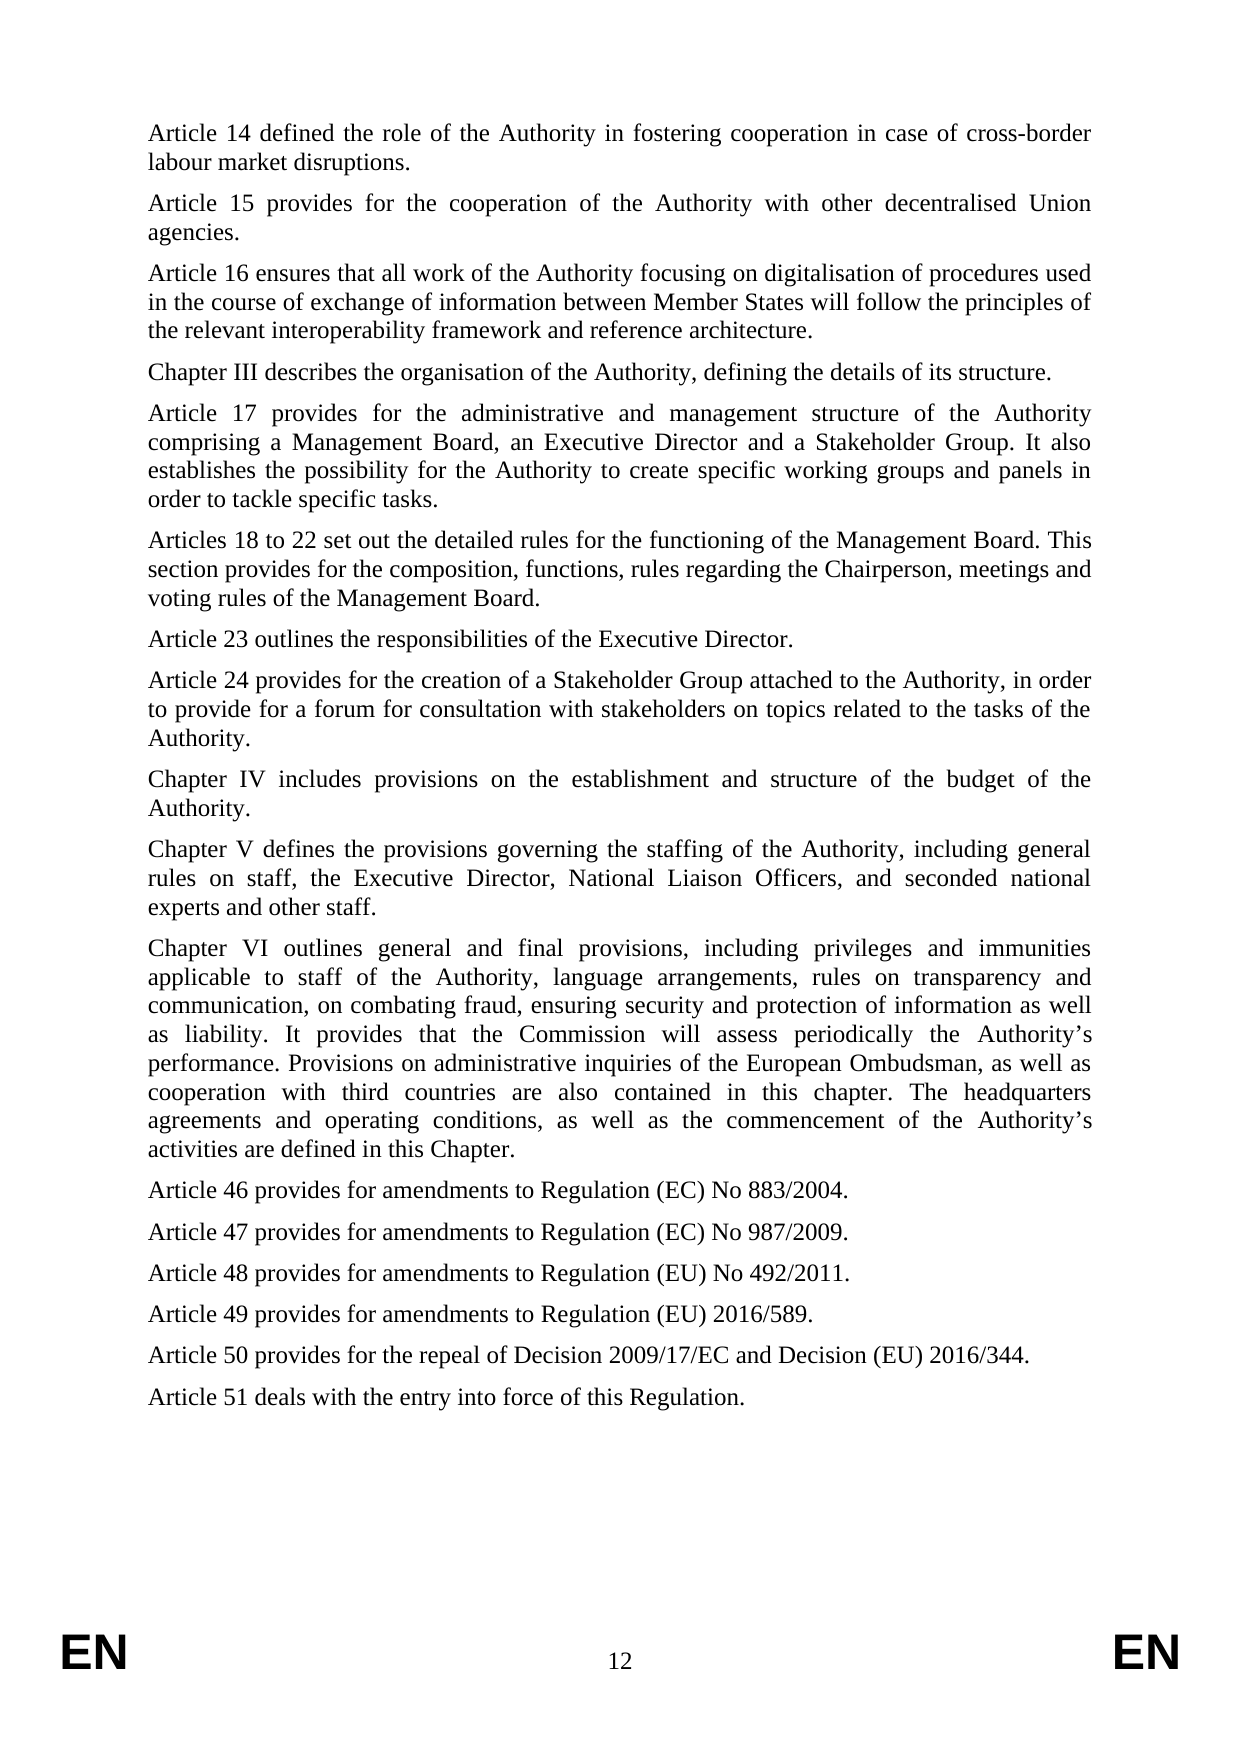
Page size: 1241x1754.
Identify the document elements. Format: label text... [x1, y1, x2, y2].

text Article 14 defined the role of the Authority in fostering cooperation in case of cross-border labour market disruptions. [148, 118, 1093, 176]
text Article 46 provides for amendments to Regulation (EC) No 883/2004. [148, 1176, 1093, 1204]
text Article 47 provides for amendments to Regulation (EC) No 987/2009. [148, 1217, 1093, 1246]
text Article 17 provides for the administrative and management structure of the Authority comprising a Management Board, an Executive Director and a Stakeholder Group. It also establishes the possibility for the Authority to create specific working groups and panels in order to tackle specific tasks. [148, 398, 1093, 513]
text Article 48 provides for amendments to Regulation (EU) No 492/2011. [148, 1258, 1093, 1287]
text Article 15 provides for the cooperation of the Authority with other decentralised Union agencies. [148, 188, 1093, 246]
text Chapter III describes the organisation of the Authority, defining the details of its structure. [148, 357, 1093, 386]
text Article 24 provides for the creation of a Stakeholder Group attached to the Authority, in order to provide for a forum for consultation with stakeholders on topics related to the tasks of the Authority. [148, 666, 1093, 752]
text Article 23 outlines the responsibilities of the Executive Director. [148, 624, 1093, 653]
text Chapter VI outlines general and final provisions, including privileges and immunities applicable to staff of the Authority, language arrangements, rules on transparency and communication, on combating fraud, ensuring security and protection of information as well as liability. It provides that the Commission will assess periodically the Authority’s performance. Provisions on administrative inquiries of the European Ombudsman, as well as cooperation with third countries are also contained in this chapter. The headquarters agreements and operating conditions, as well as the commencement of the Authority’s activities are defined in this Chapter. [148, 933, 1093, 1163]
text Article 16 ensures that all work of the Authority focusing on digitalisation of procedures used in the course of exchange of information between Member States will follow the principles of the relevant interoperability framework and reference architecture. [148, 258, 1093, 344]
text Article 50 provides for the repeal of Decision 2009/17/EC and Decision (EU) 2016/344. [148, 1341, 1093, 1369]
text Chapter IV includes provisions on the establishment and structure of the budget of the Authority. [148, 764, 1093, 822]
text Article 51 deals with the entry into force of this Regulation. [148, 1382, 1093, 1411]
text Article 49 provides for amendments to Regulation (EU) 2016/589. [148, 1299, 1093, 1328]
text Articles 18 to 22 set out the detailed rules for the functioning of the Management Board. This section provides for the composition, functions, rules regarding the Chairperson, meetings and voting rules of the Management Board. [148, 526, 1093, 612]
text Chapter V defines the provisions governing the staffing of the Authority, including general rules on staff, the Executive Director, National Liaison Officers, and seconded national experts and other staff. [148, 834, 1093, 921]
